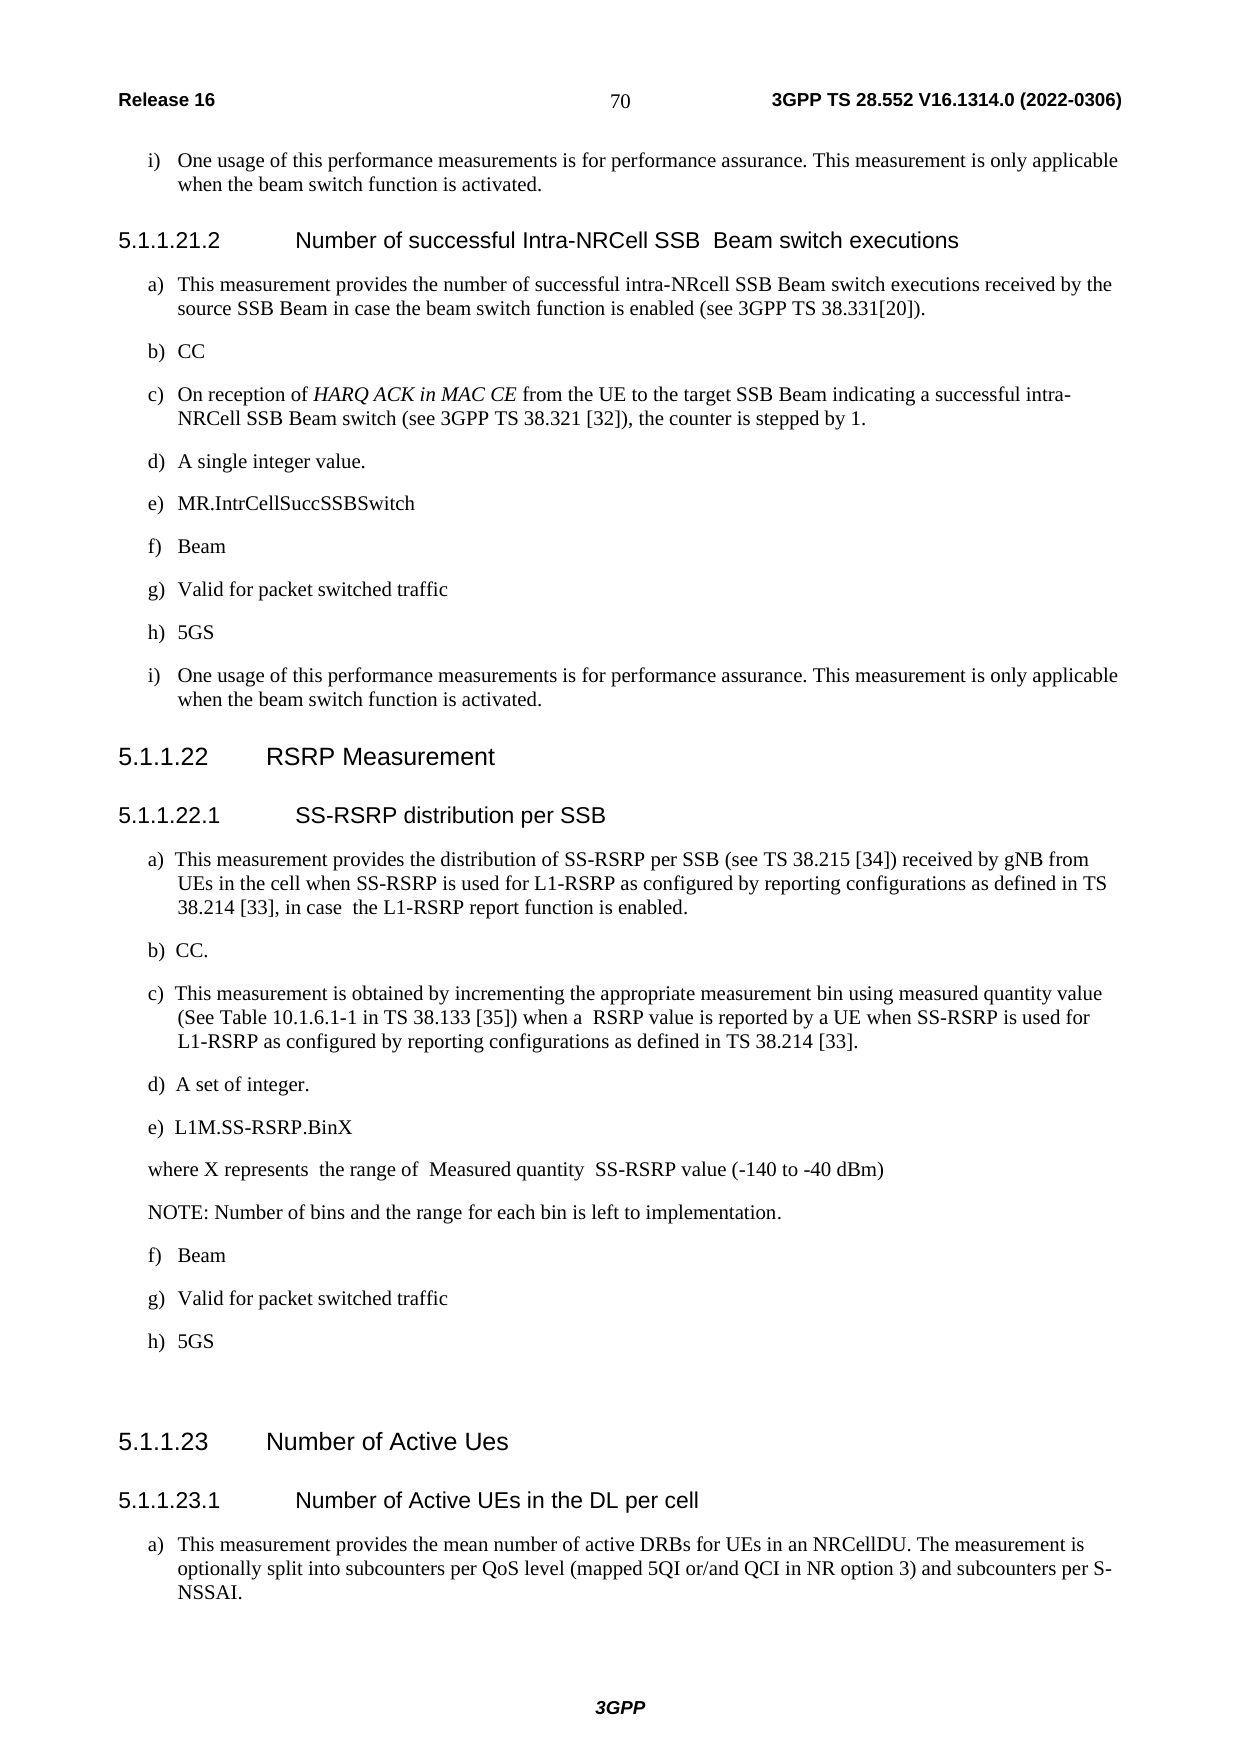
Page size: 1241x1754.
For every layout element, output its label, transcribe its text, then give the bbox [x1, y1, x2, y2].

subtitle 5.1.1.22 RSRP Measurement [118, 742, 1122, 771]
subtitle 5.1.1.21.2 Number of successful Intra-NRCell SSB Beam switch executions [118, 227, 1122, 253]
text g) Valid for packet switched traffic [148, 577, 1122, 601]
text h) 5GS [148, 1329, 1122, 1353]
text where X represents the range of Measured quantity SS-RSRP value (-140 to -40 dBm) [148, 1157, 1122, 1181]
text i) One usage of this performance measurements is for performance assurance. This measurement is only applicable when the beam switch function is activated. [148, 663, 1122, 711]
text b) CC [148, 339, 1122, 363]
text i) One usage of this performance measurements is for performance assurance. This measurement is only applicable when the beam switch function is activated. [148, 147, 1122, 196]
text a) This measurement provides the distribution of SS-RSRP per SSB (see TS 38.215 [34]) received by gNB from UEs in the cell when SS-RSRP is used for L1-RSRP as configured by reporting configurations as defined in TS 38.214 [33], in case the L1-RSRP report function is enabled. [148, 847, 1122, 919]
text d) A set of integer. [148, 1072, 1122, 1096]
text b) CC. [148, 938, 1122, 962]
subtitle 5.1.1.22.1 SS-RSRP distribution per SSB [118, 802, 1122, 828]
text a) This measurement provides the mean number of active DRBs for UEs in an NRCellDU. The measurement is optionally split into subcounters per QoS level (mapped 5QI or/and QCI in NR option 3) and subcounters per S-NSSAI. [148, 1532, 1122, 1604]
text c) This measurement is obtained by incrementing the appropriate measurement bin using measured quantity value (See Table 10.1.6.1-1 in TS 38.133 [35]) when a RSRP value is reported by a UE when SS-RSRP is used for L1-RSRP as configured by reporting configurations as defined in TS 38.214 [33]. [148, 981, 1122, 1053]
text g) Valid for packet switched traffic [148, 1286, 1122, 1310]
text h) 5GS [148, 620, 1122, 644]
text c) On reception of HARQ ACK in MAC CE from the UE to the target SSB Beam indicating a successful intra-NRCell SSB Beam switch (see 3GPP TS 38.321 [32]), the counter is stepped by 1. [148, 382, 1122, 430]
text f) Beam [148, 534, 1122, 558]
text a) This measurement provides the number of successful intra-NRcell SSB Beam switch executions received by the source SSB Beam in case the beam switch function is enabled (see 3GPP TS 38.331[20]). [148, 272, 1122, 320]
text f) Beam [148, 1243, 1122, 1267]
text e) L1M.SS-RSRP.BinX [148, 1114, 1122, 1139]
text d) A single integer value. [148, 448, 1122, 473]
text e) MR.IntrCellSuccSSBSwitch [148, 491, 1122, 515]
subtitle 5.1.1.23 Number of Active Ues [118, 1427, 1122, 1456]
subtitle 5.1.1.23.1 Number of Active UEs in the DL per cell [118, 1487, 1122, 1513]
text NOTE: Number of bins and the range for each bin is left to implementation. [148, 1200, 1122, 1224]
